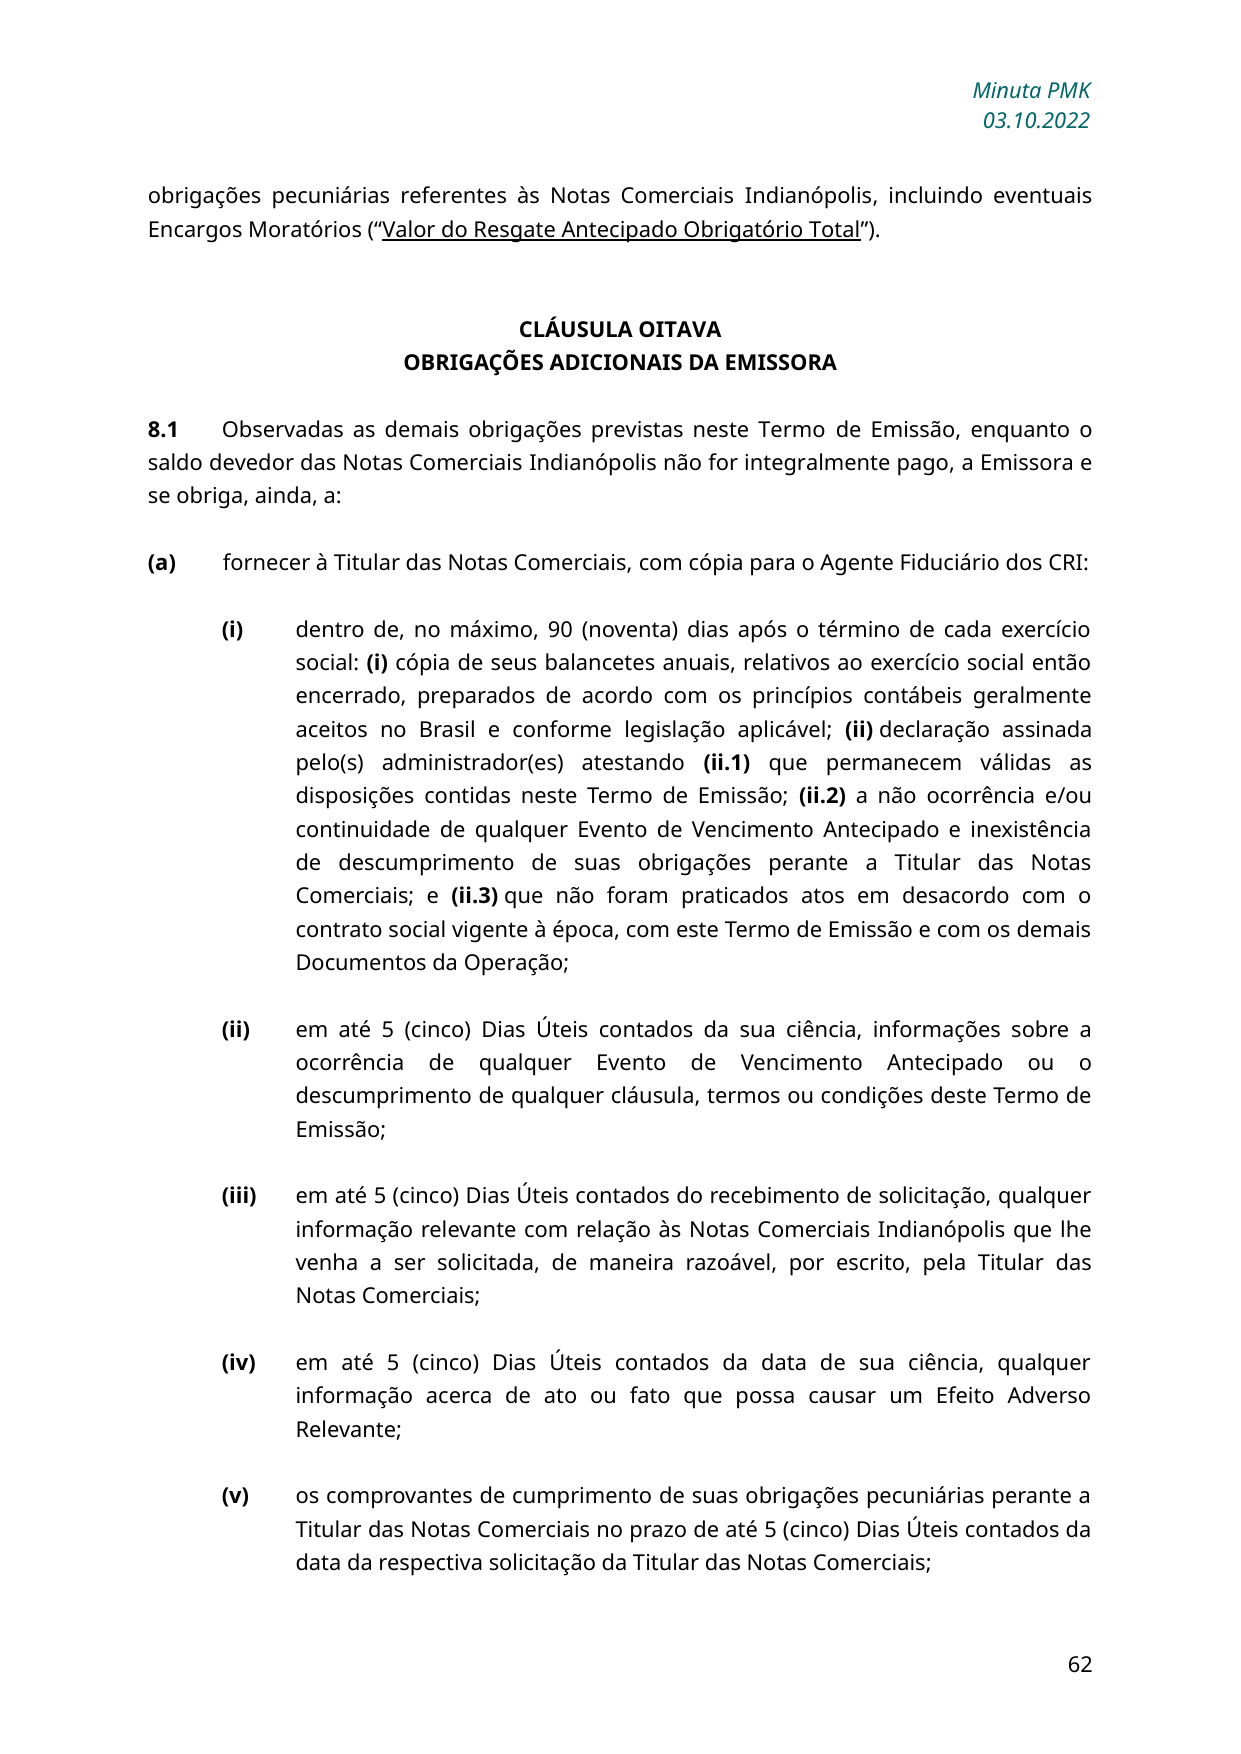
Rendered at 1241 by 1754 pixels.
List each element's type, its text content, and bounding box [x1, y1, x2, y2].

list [148, 177, 1092, 244]
list CLÁUSULA OITAVA OBRIGAÇÕES ADICIONAIS DA EMISSORA [89, 311, 1092, 377]
list em até 5 (cinco) Dias Úteis contados da data de sua ciência, qualquer informação acerca de ato ou fato que possa causar um Efeito Adverso Relevante; [222, 1344, 1092, 1444]
list dentro de, no máximo, 90 (noventa) dias após o término de cada exercício social: (i) cópia de seus balancetes anuais, relativos ao exercício social então encerrado, preparados de acordo com os princípios contábeis geralmente aceitos no Brasil e conforme legislação aplicável; (ii) declaração assinada pelo(s) administrador(es) atestando (ii.1) que permanecem válidas as disposições contidas neste Termo de Emissão; (ii.2) a não ocorrência e/ou continuidade de qualquer Evento de Vencimento Antecipado e inexistência de descumprimento de suas obrigações perante a Titular das Notas Comerciais; e (ii.3) que não foram praticados atos em desacordo com o contrato social vigente à época, com este Termo de Emissão e com os demais Documentos da Operação; [222, 611, 1092, 977]
list em até 5 (cinco) Dias Úteis contados do recebimento de solicitação, qualquer informação relevante com relação às Notas Comerciais Indianópolis que lhe venha a ser solicitada, de maneira razoável, por escrito, pela Titular das Notas Comerciais; [222, 1177, 1092, 1311]
list os comprovantes de cumprimento de suas obrigações pecuniárias perante a Titular das Notas Comerciais no prazo de até 5 (cinco) Dias Úteis contados da data da respectiva solicitação da Titular das Notas Comerciais; [222, 1477, 1092, 1577]
list em até 5 (cinco) Dias Úteis contados da sua ciência, informações sobre a ocorrência de qualquer Evento de Vencimento Antecipado ou o descumprimento de qualquer cláusula, termos ou condições deste Termo de Emissão; [222, 1011, 1092, 1144]
list fornecer à Titular das Notas Comerciais, com cópia para o Agente Fiduciário dos CRI: [148, 544, 1092, 577]
text Observadas as demais obrigações previstas neste Termo de Emissão, enquanto o saldo devedor das Notas Comerciais Indianópolis não for integralmente pago, a Emissora e se obriga, ainda, a: [148, 411, 1092, 511]
